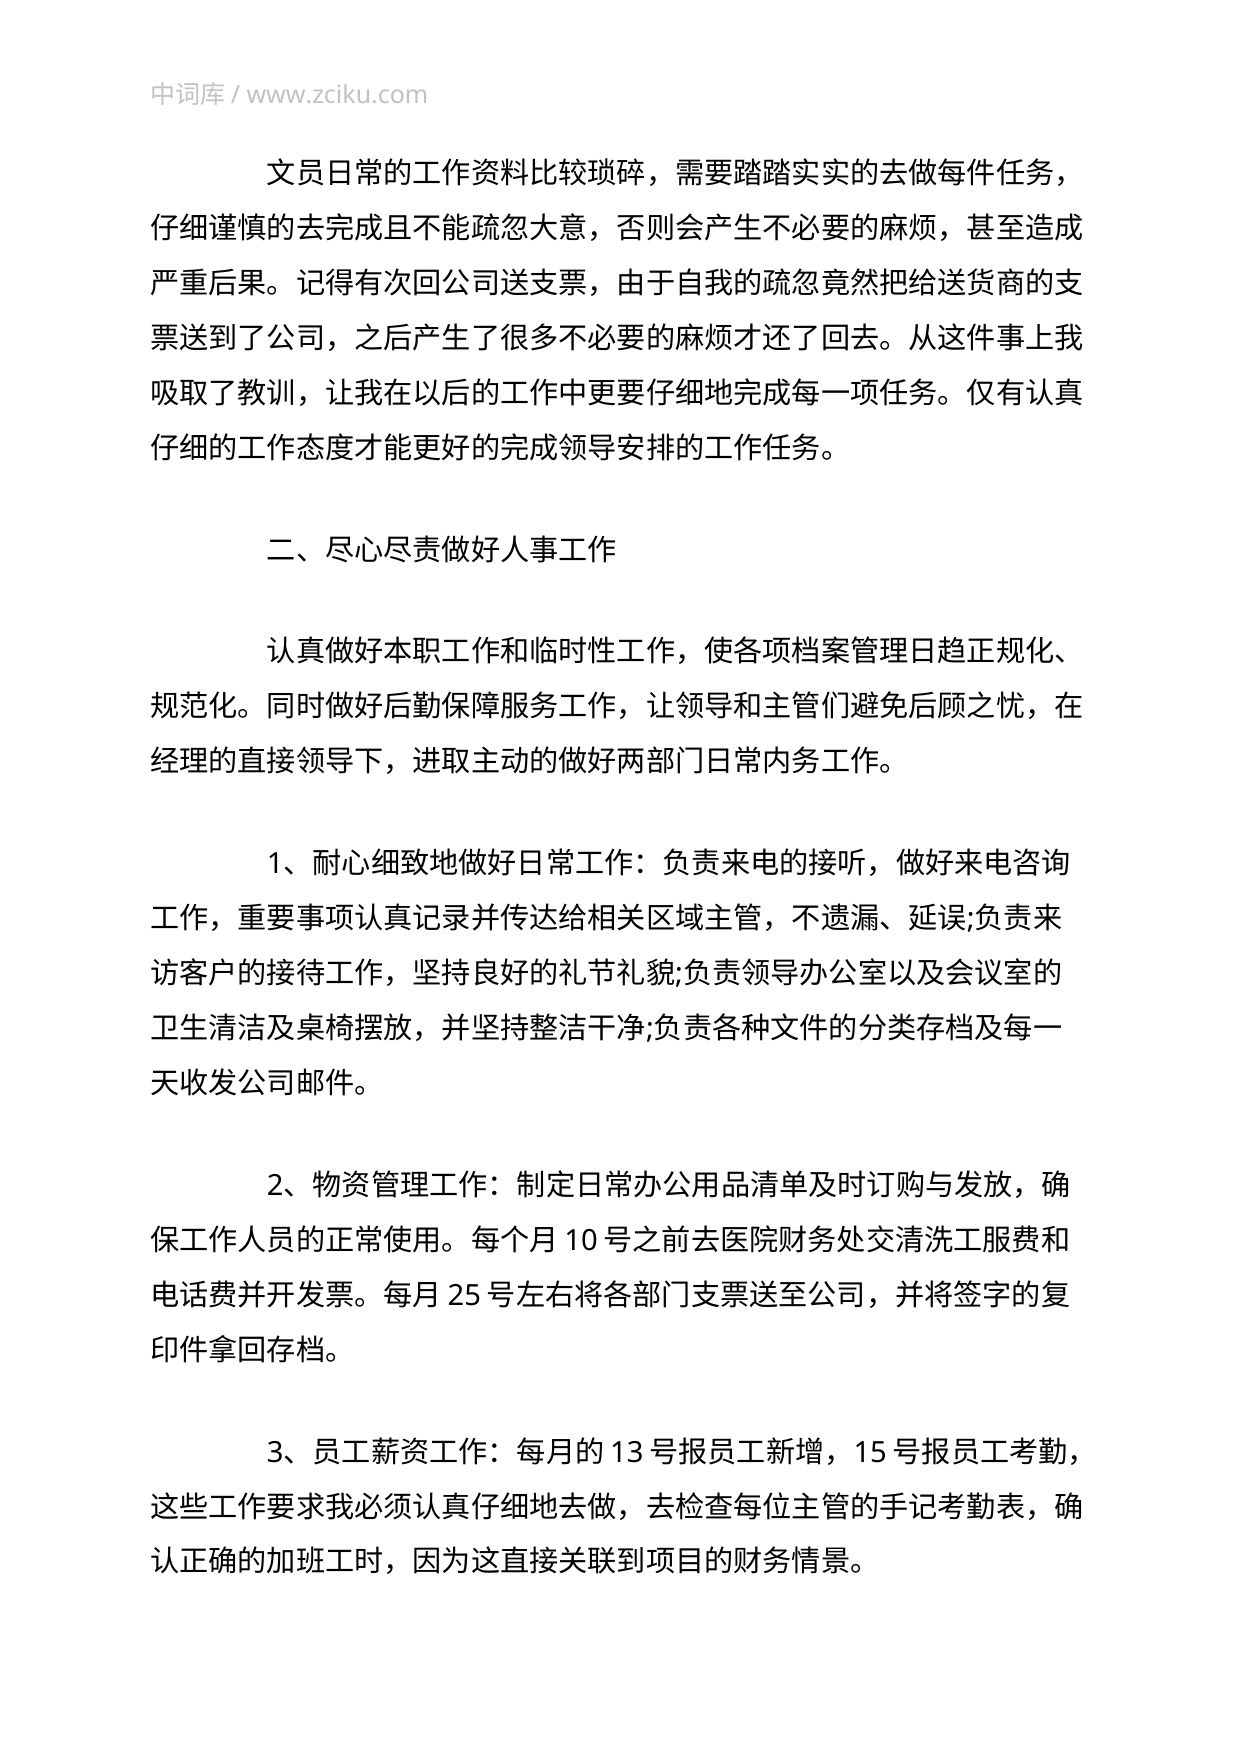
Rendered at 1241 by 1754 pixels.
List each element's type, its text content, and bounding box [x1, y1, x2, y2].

text 文员日常的工作资料比较琐碎，需要踏踏实实的去做每件任务，仔细谨慎的去完成且不能疏忽大意，否则会产生不必要的麻烦，甚至造成严重后果。记得有次回公司送支票，由于自我的疏忽竟然把给送货商的支票送到了公司，之后产生了很多不必要的麻烦才还了回去。从这件事上我吸取了教训，让我在以后的工作中更要仔细地完成每一项任务。仅有认真仔细的工作态度才能更好的完成领导安排的工作任务。 [150, 150, 1090, 467]
text 2、物资管理工作：制定日常办公用品清单及时订购与发放，确保工作人员的正常使用。每个月10号之前去医院财务处交清洗工服费和电话费并开发票。每月25号左右将各部门支票送至公司，并将签字的复印件拿回存档。 [150, 1161, 1090, 1369]
text 二、尽心尽责做好人事工作 [150, 526, 1090, 568]
text 3、员工薪资工作：每月的13号报员工新增，15号报员工考勤，这些工作要求我必须认真仔细地去做，去检查每位主管的手记考勤表，确认正确的加班工时，因为这直接关联到项目的财务情景。 [150, 1428, 1090, 1580]
text 1、耐心细致地做好日常工作：负责来电的接听，做好来电咨询工作，重要事项认真记录并传达给相关区域主管，不遗漏、延误;负责来访客户的接待工作，坚持良好的礼节礼貌;负责领导办公室以及会议室的卫生清洁及桌椅摆放，并坚持整洁干净;负责各种文件的分类存档及每一天收发公司邮件。 [150, 839, 1090, 1102]
text 认真做好本职工作和临时性工作，使各项档案管理日趋正规化、规范化。同时做好后勤保障服务工作，让领导和主管们避免后顾之忧，在经理的直接领导下，进取主动的做好两部门日常内务工作。 [150, 628, 1090, 780]
